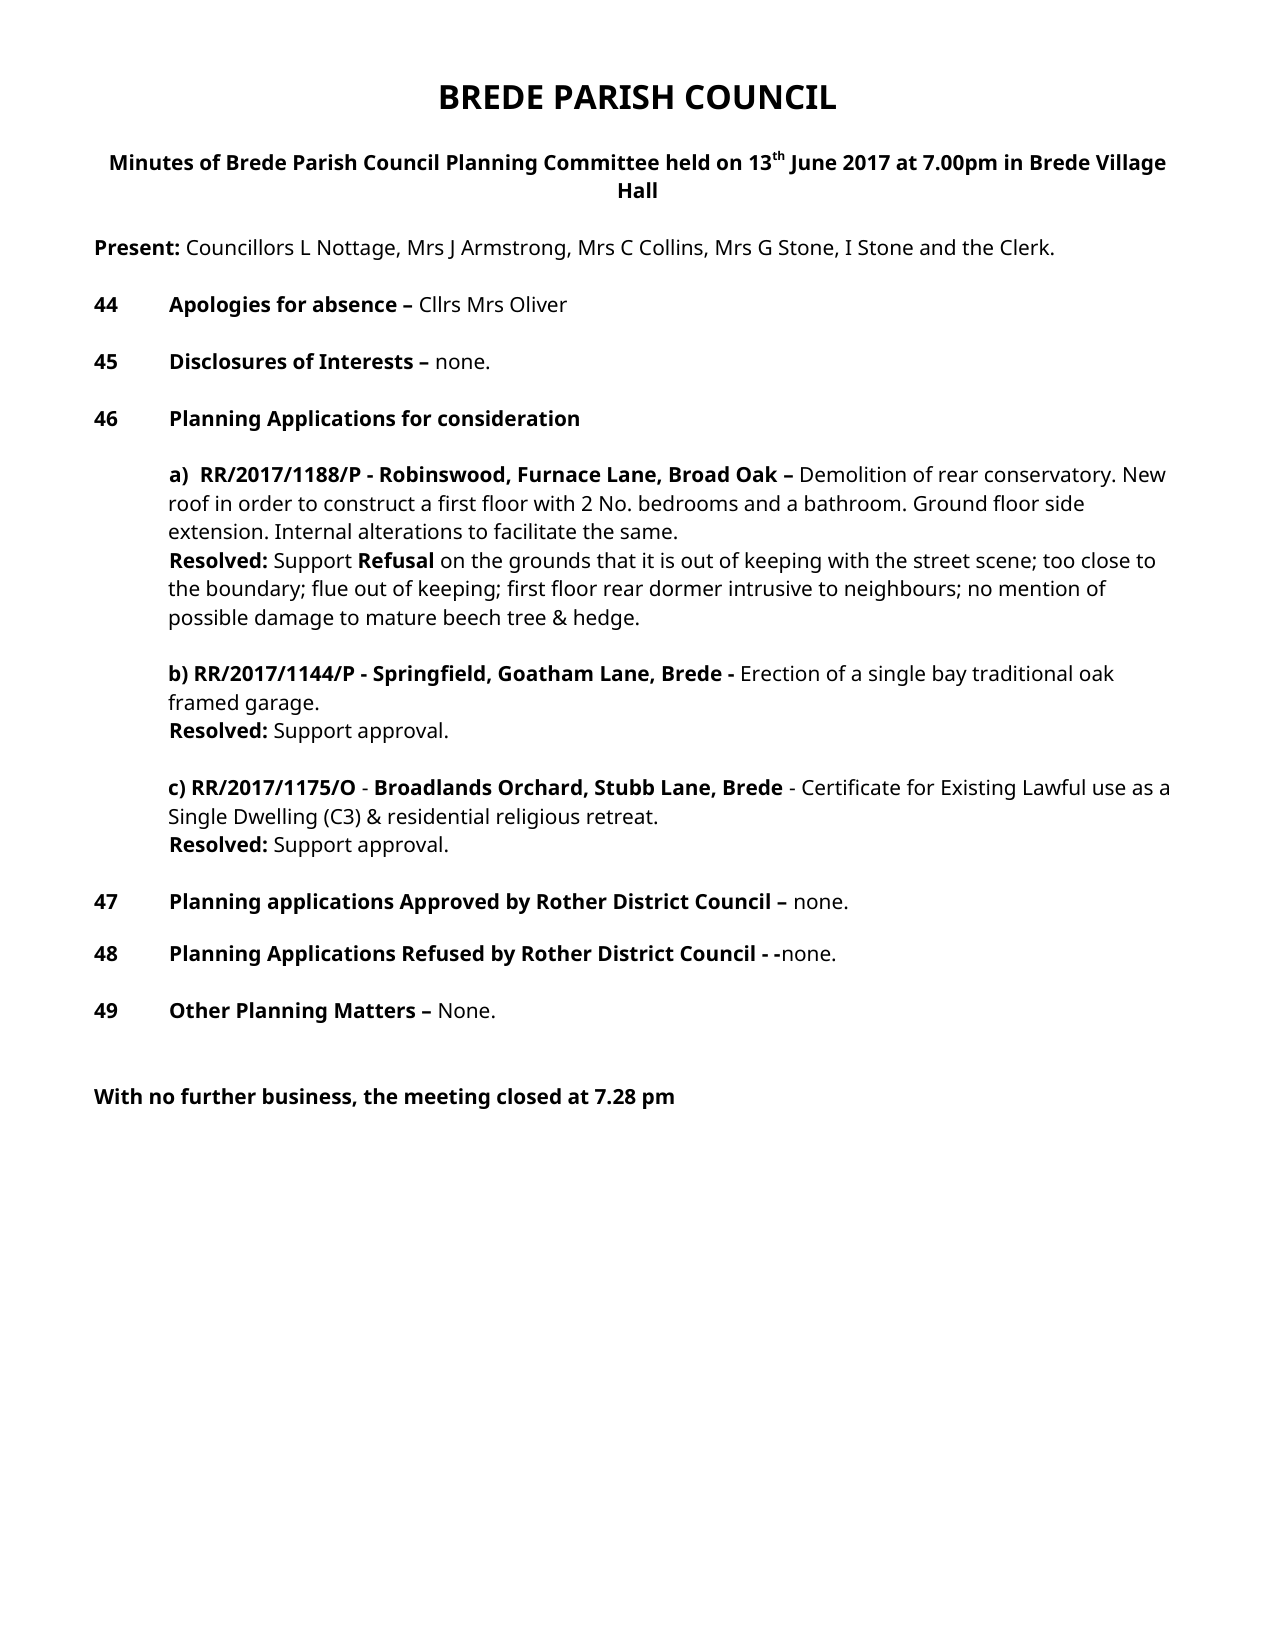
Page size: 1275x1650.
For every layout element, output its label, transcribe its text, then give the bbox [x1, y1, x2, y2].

text 45 Disclosures of Interests – none. [94, 347, 1181, 375]
text Present: Councillors L Nottage, Mrs J Armstrong, Mrs C Collins, Mrs G Stone, I Stone and the Clerk. [94, 233, 1181, 261]
text Resolved: Support Refusal on the grounds that it is out of keeping with the street scene; too close to the boundary; flue out of keeping; first floor rear dormer intrusive to neighbours; no mention of possible damage to mature beech tree & hedge. [168, 546, 1181, 631]
text 48 Planning Applications Refused by Rother District Council - -none. [94, 939, 1181, 968]
text Resolved: Support approval. [168, 830, 1181, 859]
text c) RR/2017/1175/O - Broadlands Orchard, Stubb Lane, Brede - Certificate for Existing Lawful use as a Single Dwelling (C3) & residential religious retreat. [659, 773, 1181, 830]
text b) RR/2017/1144/P - Springfield, Goatham Lane, Brede - Erection of a single bay traditional oak framed garage. [168, 659, 1181, 716]
text a) RR/2017/1188/P - Robinswood, Furnace Lane, Broad Oak – Demolition of rear conservatory. New roof in order to construct a first floor with 2 No. bedrooms and a bathroom. Ground floor side extension. Internal alterations to facilitate the same. [168, 461, 1181, 546]
text With no further business, the meeting closed at 7.28 pm [94, 1082, 1181, 1111]
title Minutes of Brede Parish Council Planning Committee held on 13th June 2017 at in Brede Village Hall [94, 148, 1181, 204]
text 47 Planning applications Approved by Rother District Council – none. [94, 887, 1181, 916]
text 44 Apologies for absence – Cllrs Mrs Oliver [94, 290, 1181, 318]
text Resolved: Support approval. [168, 716, 1181, 745]
text 49 Other Planning Matters – None. [94, 996, 1181, 1025]
text 46 Planning Applications for consideration [94, 404, 1181, 432]
